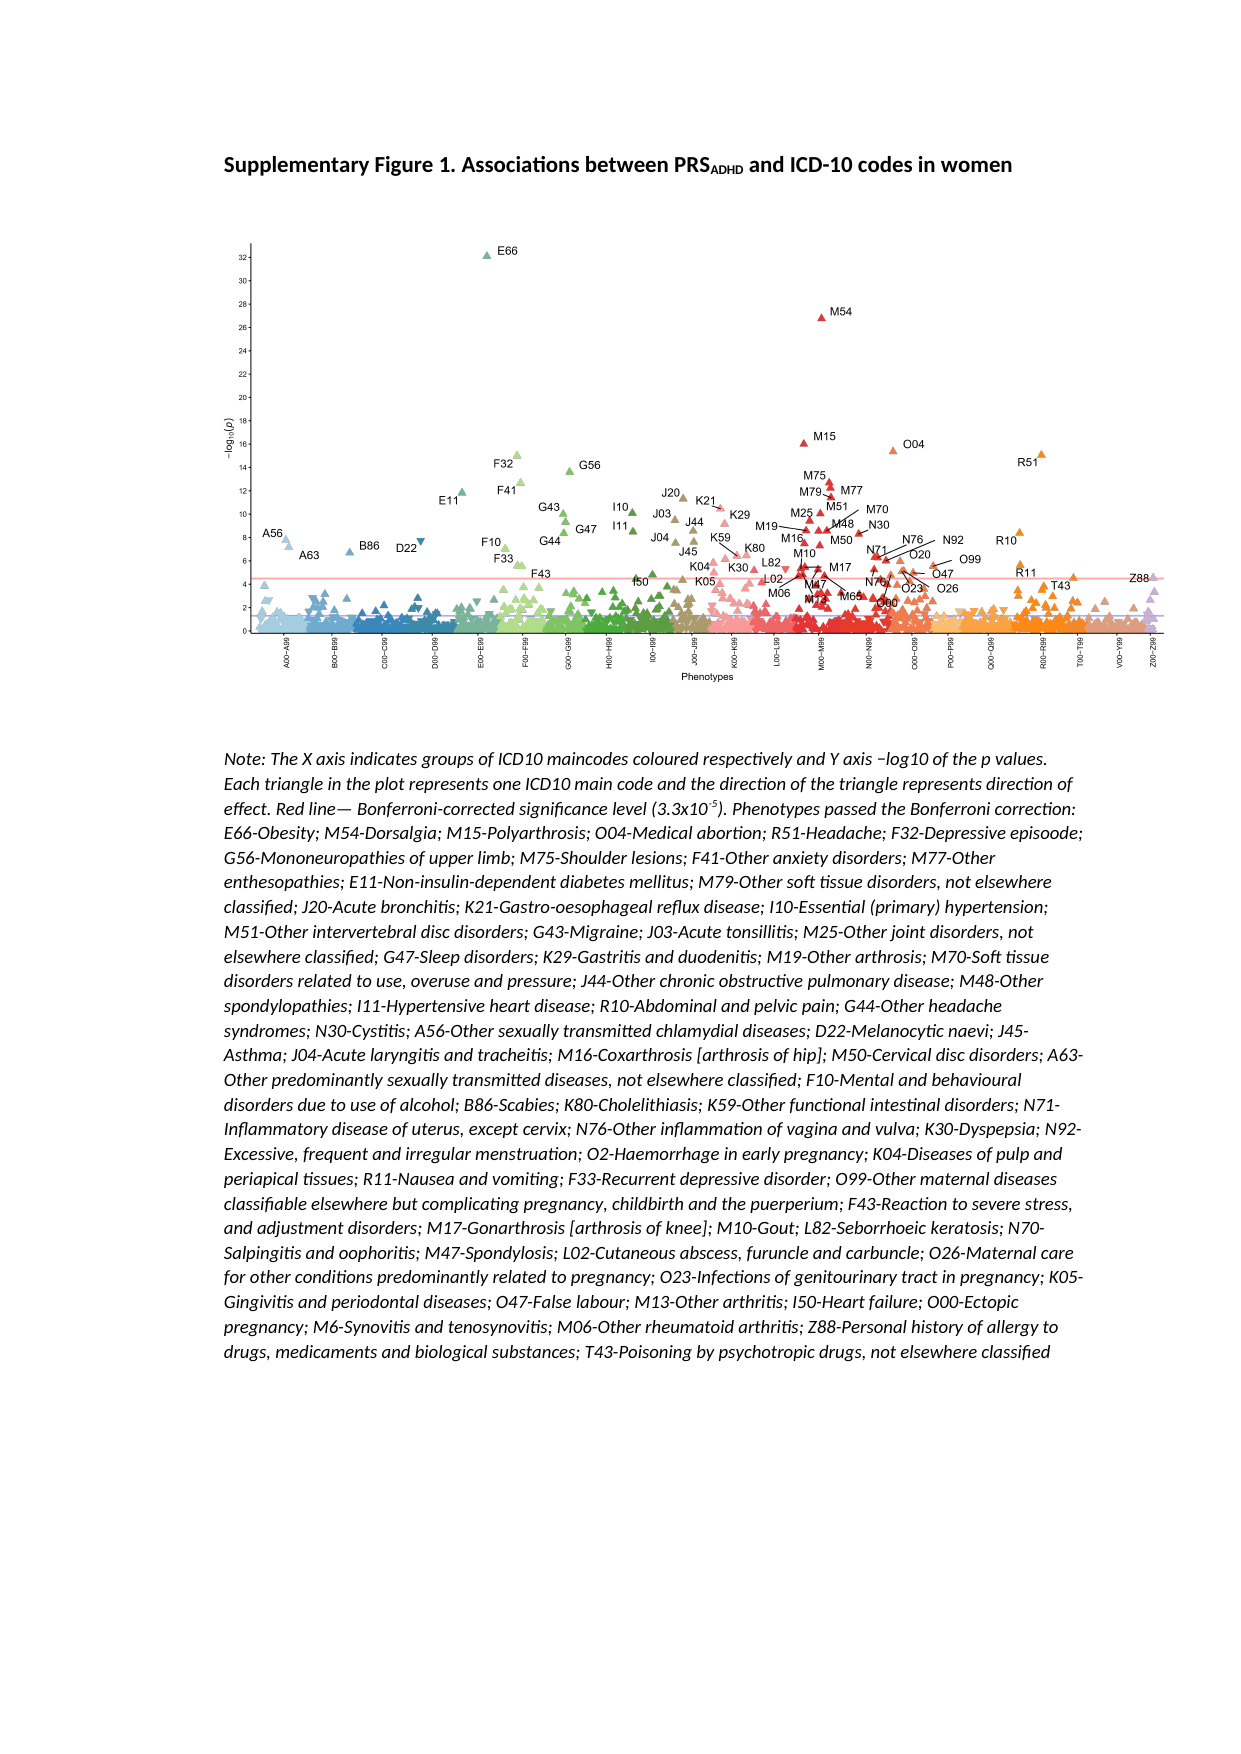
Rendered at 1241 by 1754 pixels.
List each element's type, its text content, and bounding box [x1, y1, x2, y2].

text Supplementary Figure 1. Associations between PRSADHD and ICD-10 codes in women [150, 150, 1090, 178]
text Note: The X axis indicates groups of ICD10 maincodes coloured respectively and Y axis −log10 of the p values. Each triangle in the plot represents one ICD10 main code and the direction of the triangle represents direction of effect. Red line— Bonferroni-corrected significance level (3.3x10-5). Phenotypes passed the Bonferroni correction: E66-Obesity; M54-Dorsalgia; M15-Polyarthrosis; O04-Medical abortion; R51-Headache; F32-Depressive episoode; G56-Mononeuropathies of upper limb; M75-Shoulder lesions; F41-Other anxiety disorders; M77-Other enthesopathies; E11-Non-insulin-dependent diabetes mellitus; M79-Other soft tissue disorders, not elsewhere classified; J20-Acute bronchitis; K21-Gastro-oesophageal reflux disease; I10-Essential (primary) hypertension; M51-Other intervertebral disc disorders; G43-Migraine; J03-Acute tonsillitis; M25-Other joint disorders, not elsewhere classified; G47-Sleep disorders; K29-Gastritis and duodenitis; M19-Other arthrosis; M70-Soft tissue disorders related to use, overuse and pressure; J44-Other chronic obstructive pulmonary disease; M48-Other spondylopathies; I11-Hypertensive heart disease; R10-Abdominal and pelvic pain; G44-Other headache syndromes; N30-Cystitis; A56-Other sexually transmitted chlamydial diseases; D22-Melanocytic naevi; J45-Asthma; J04-Acute laryngitis and tracheitis; M16-Coxarthrosis [arthrosis of hip]; M50-Cervical disc disorders; A63-Other predominantly sexually transmitted diseases, not elsewhere classified; F10-Mental and behavioural disorders due to use of alcohol; B86-Scabies; K80-Cholelithiasis; K59-Other functional intestinal disorders; N71-Inflammatory disease of uterus, except cervix; N76-Other inflammation of vagina and vulva; K30-Dyspepsia; N92-Excessive, frequent and irregular menstruation; O2-Haemorrhage in early pregnancy; K04-Diseases of pulp and periapical tissues; R11-Nausea and vomiting; F33-Recurrent depressive disorder; O99-Other maternal diseases classifiable elsewhere but complicating pregnancy, childbirth and the puerperium; F43-Reaction to severe stress, and adjustment disorders; M17-Gonarthrosis [arthrosis of knee]; M10-Gout; L82-Seborrhoeic keratosis; N70-Salpingitis and oophoritis; M47-Spondylosis; L02-Cutaneous abscess, furuncle and carbuncle; O26-Maternal care for other conditions predominantly related to pregnancy; O23-Infections of genitourinary tract in pregnancy; K05-Gingivitis and periodontal diseases; O47-False labour; M13-Other arthritis; I50-Heart failure; O00-Ectopic pregnancy; M6-Synovitis and tenosynovitis; M06-Other rheumatoid arthritis; Z88-Personal history of allergy to drugs, medicaments and biological substances; T43-Poisoning by psychotropic drugs, not elsewhere classified [224, 747, 1090, 1363]
picture [223, 243, 1164, 682]
